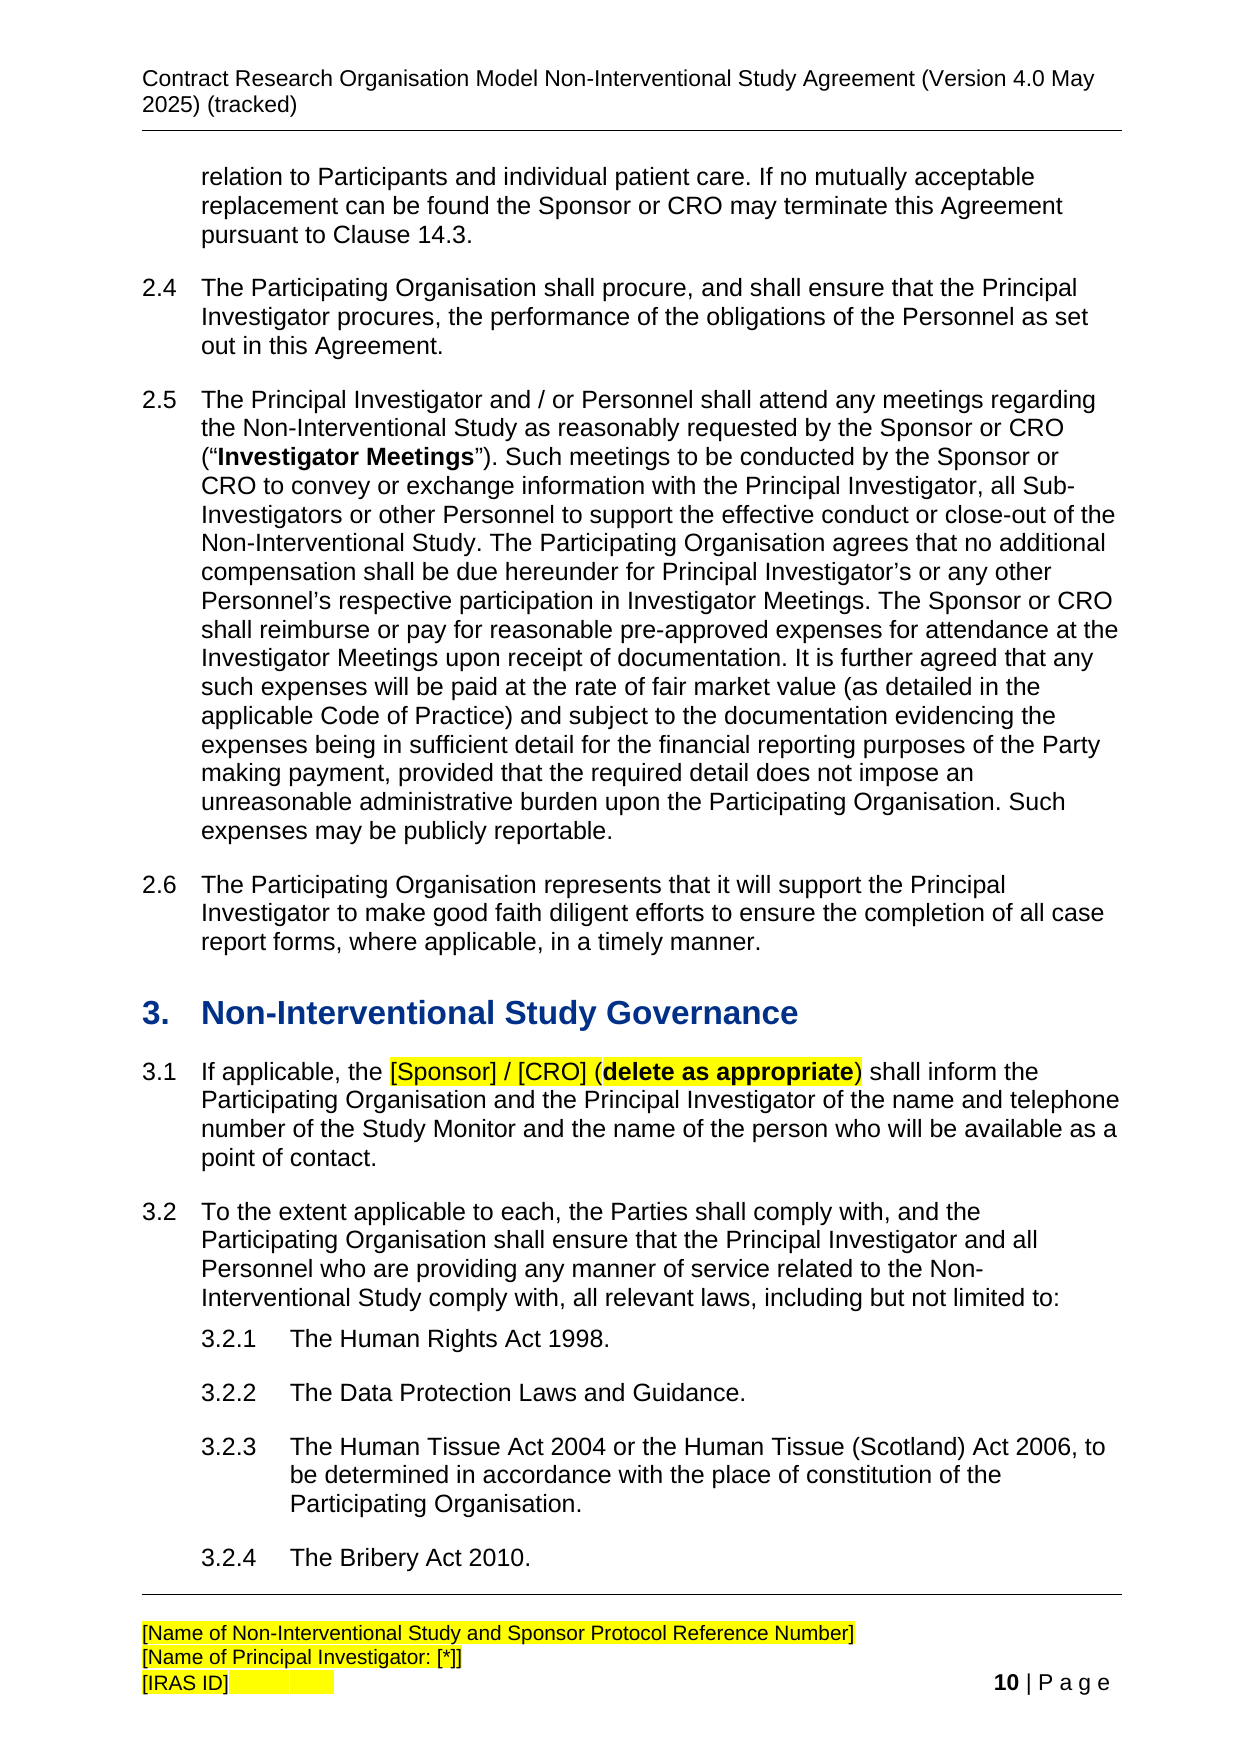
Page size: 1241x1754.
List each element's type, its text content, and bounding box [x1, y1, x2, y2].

text The Participating Organisation shall procure, and shall ensure that the Principal Investigator procures, the performance of the obligations of the Personnel as set out in this Agreement. [142, 273, 1122, 359]
text The Principal Investigator and / or Personnel shall attend any meetings regarding the Non-Interventional Study as reasonably requested by the Sponsor or CRO (“Investigator Meetings”). Such meetings to be conducted by the Sponsor or CRO to convey or exchange information with the Principal Investigator, all Sub-Investigators or other Personnel to support the effective conduct or close-out of the Non-Interventional Study. The Participating Organisation agrees that no additional compensation shall be due hereunder for Principal Investigator’s or any other Personnel’s respective participation in Investigator Meetings. The Sponsor or CRO shall reimburse or pay for reasonable pre-approved expenses for attendance at the Investigator Meetings upon receipt of documentation. It is further agreed that any such expenses will be paid at the rate of fair market value (as detailed in the applicable Code of Practice) and subject to the documentation evidencing the expenses being in sufficient detail for the financial reporting purposes of the Party making payment, provided that the required detail does not impose an unreasonable administrative burden upon the Participating Organisation. Such expenses may be publicly reportable. [142, 384, 1122, 844]
text To the extent applicable to each, the Parties shall comply with, and the Participating Organisation shall ensure that the Principal Investigator and all Personnel who are providing any manner of service related to the Non-Interventional Study comply with, all relevant laws, including but not limited to: [142, 1197, 1122, 1312]
text The Human Rights Act 1998. [201, 1324, 1122, 1353]
text The Participating Organisation represents that it will support the Principal Investigator to make good faith diligent efforts to ensure the completion of all case report forms, where applicable, in a timely manner. [142, 869, 1122, 956]
text The Data Protection Laws and Guidance. [201, 1378, 1122, 1407]
text If applicable, the [Sponsor] / [CRO] (delete as appropriate) shall inform the Participating Organisation and the Principal Investigator of the name and telephone number of the Study Monitor and the name of the person who will be available as a point of contact. [142, 1057, 1122, 1172]
subtitle Non-Interventional Study Governance [142, 993, 1122, 1032]
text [142, 162, 1122, 248]
text The Bribery Act 2010. [201, 1543, 1122, 1572]
text The Human Tissue Act 2004 or the Human Tissue (Scotland) Act 2006, to be determined in accordance with the place of constitution of the Participating Organisation. [201, 1432, 1122, 1518]
